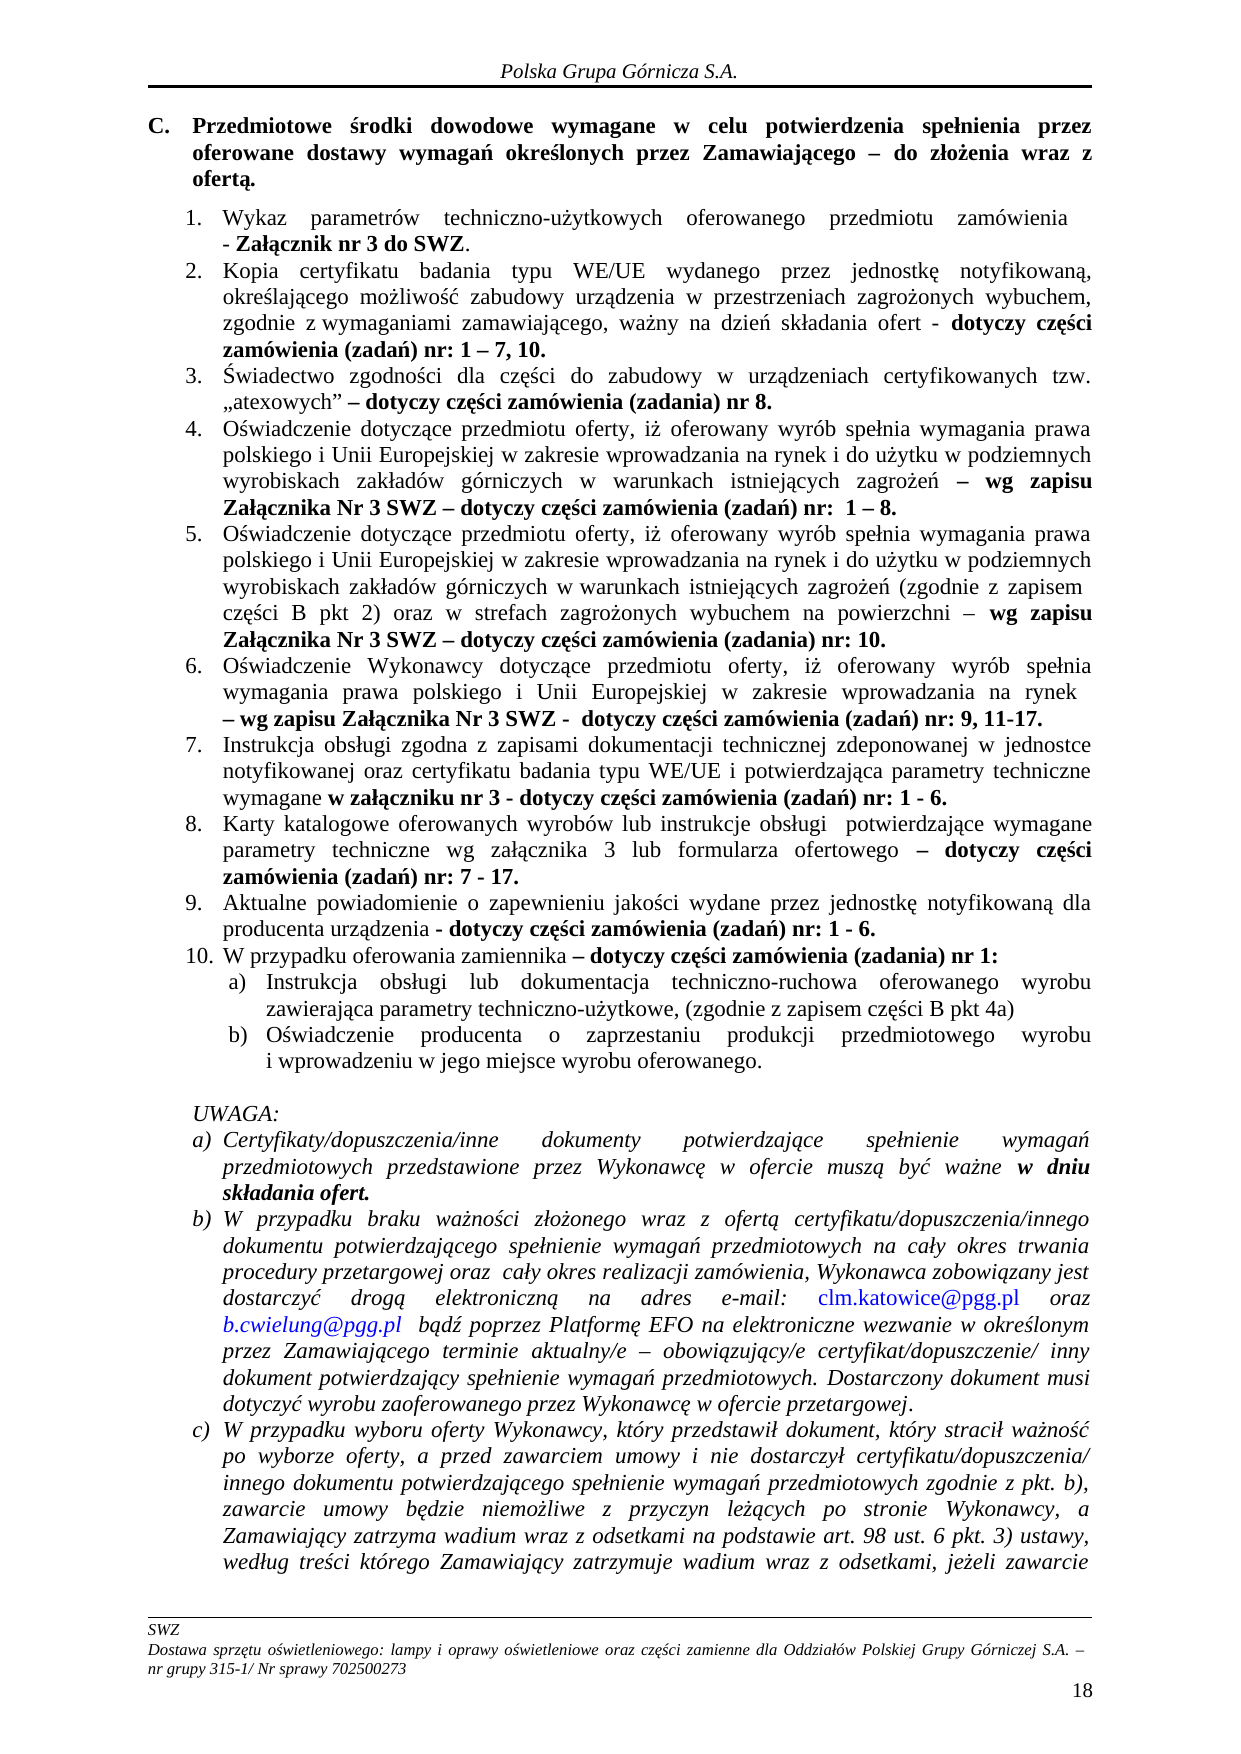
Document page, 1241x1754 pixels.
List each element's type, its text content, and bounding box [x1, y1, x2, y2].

list Certyfikaty/dopuszczenia/inne dokumenty potwierdzające spełnienie wymagań przedmiotowych przedstawione przez Wykonawcę w ofercie muszą być ważne w dniu składania ofert. [192, 1126, 1092, 1205]
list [192, 1416, 1092, 1574]
text UWAGA: [192, 1100, 1092, 1126]
list Kopia certyfikatu badania typu WE/UE wydanego przez jednostkę notyfikowaną, określającego możliwość zabudowy urządzenia w przestrzeniach zagrożonych wybuchem, zgodnie z wymaganiami zamawiającego, ważny na dzień składania ofert - dotyczy części zamówienia (zadań) nr: 1 – 7, 10. [185, 257, 1092, 362]
list Oświadczenie dotyczące przedmiotu oferty, iż oferowany wyrób spełnia wymagania prawa polskiego i Unii Europejskiej w zakresie wprowadzania na rynek i do użytku w podziemnych wyrobiskach zakładów górniczych w warunkach istniejących zagrożeń (zgodnie z zapisem części B pkt 2) oraz w strefach zagrożonych wybuchem na powierzchni – wg zapisu Załącznika Nr 3 SWZ – dotyczy części zamówienia (zadania) nr: 10. [185, 520, 1092, 652]
list Instrukcja obsługi lub dokumentacja techniczno-ruchowa oferowanego wyrobu zawierająca parametry techniczno-użytkowe, (zgodnie z zapisem części B pkt 4a) [228, 968, 1092, 1021]
list Oświadczenie dotyczące przedmiotu oferty, iż oferowany wyrób spełnia wymagania prawa polskiego i Unii Europejskiej w zakresie wprowadzania na rynek i do użytku w podziemnych wyrobiskach zakładów górniczych w warunkach istniejących zagrożeń – wg zapisu Załącznika Nr 3 SWZ – dotyczy części zamówienia (zadań) nr: 1 – 8. [185, 415, 1092, 520]
list Karty katalogowe oferowanych wyrobów lub instrukcje obsługi potwierdzające wymagane parametry techniczne wg załącznika 3 lub formularza ofertowego – dotyczy części zamówienia (zadań) nr: 7 - 17. [185, 810, 1092, 889]
list Przedmiotowe środki dowodowe wymagane w celu potwierdzenia spełnienia przez oferowane dostawy wymagań określonych przez Zamawiającego – do złożenia wraz z ofertą. [148, 112, 1092, 191]
list Oświadczenie Wykonawcy dotyczące przedmiotu oferty, iż oferowany wyrób spełnia wymagania prawa polskiego i Unii Europejskiej w zakresie wprowadzania na rynek – wg zapisu Załącznika Nr 3 SWZ - dotyczy części zamówienia (zadań) nr: 9, 11-17. [185, 652, 1092, 731]
list Aktualne powiadomienie o zapewnieniu jakości wydane przez jednostkę notyfikowaną dla producenta urządzenia - dotyczy części zamówienia (zadań) nr: 1 - 6. [185, 889, 1092, 942]
list Wykaz parametrów techniczno-użytkowych oferowanego przedmiotu zamówienia - Załącznik nr 3 do SWZ. [185, 204, 1092, 257]
list W przypadku oferowania zamiennika – dotyczy części zamówienia (zadania) nr 1: [185, 942, 1092, 968]
list W przypadku braku ważności złożonego wraz z ofertą certyfikatu/dopuszczenia/innego dokumentu potwierdzającego spełnienie wymagań przedmiotowych na cały okres trwania procedury przetargowej oraz cały okres realizacji zamówienia, Wykonawca zobowiązany jest dostarczyć drogą elektroniczną na adres e-mail: clm.katowice@pgg.pl oraz b.cwielung@pgg.pl bądź poprzez Platformę EFO na elektroniczne wezwanie w określonym przez Zamawiającego terminie aktualny/e – obowiązujący/e certyfikat/dopuszczenie/ inny dokument potwierdzający spełnienie wymagań przedmiotowych. Dostarczony dokument musi dotyczyć wyrobu zaoferowanego przez Wykonawcę w ofercie przetargowej. [192, 1205, 1092, 1416]
list Świadectwo zgodności dla części do zabudowy w urządzeniach certyfikowanych tzw. „atexowych” – dotyczy części zamówienia (zadania) nr 8. [185, 362, 1092, 415]
list Instrukcja obsługi zgodna z zapisami dokumentacji technicznej zdeponowanej w jednostce notyfikowanej oraz certyfikatu badania typu WE/UE i potwierdzająca parametry techniczne wymagane w załączniku nr 3 - dotyczy części zamówienia (zadań) nr: 1 - 6. [185, 731, 1092, 810]
list Oświadczenie producenta o zaprzestaniu produkcji przedmiotowego wyrobu i wprowadzeniu w jego miejsce wyrobu oferowanego. [228, 1021, 1092, 1074]
